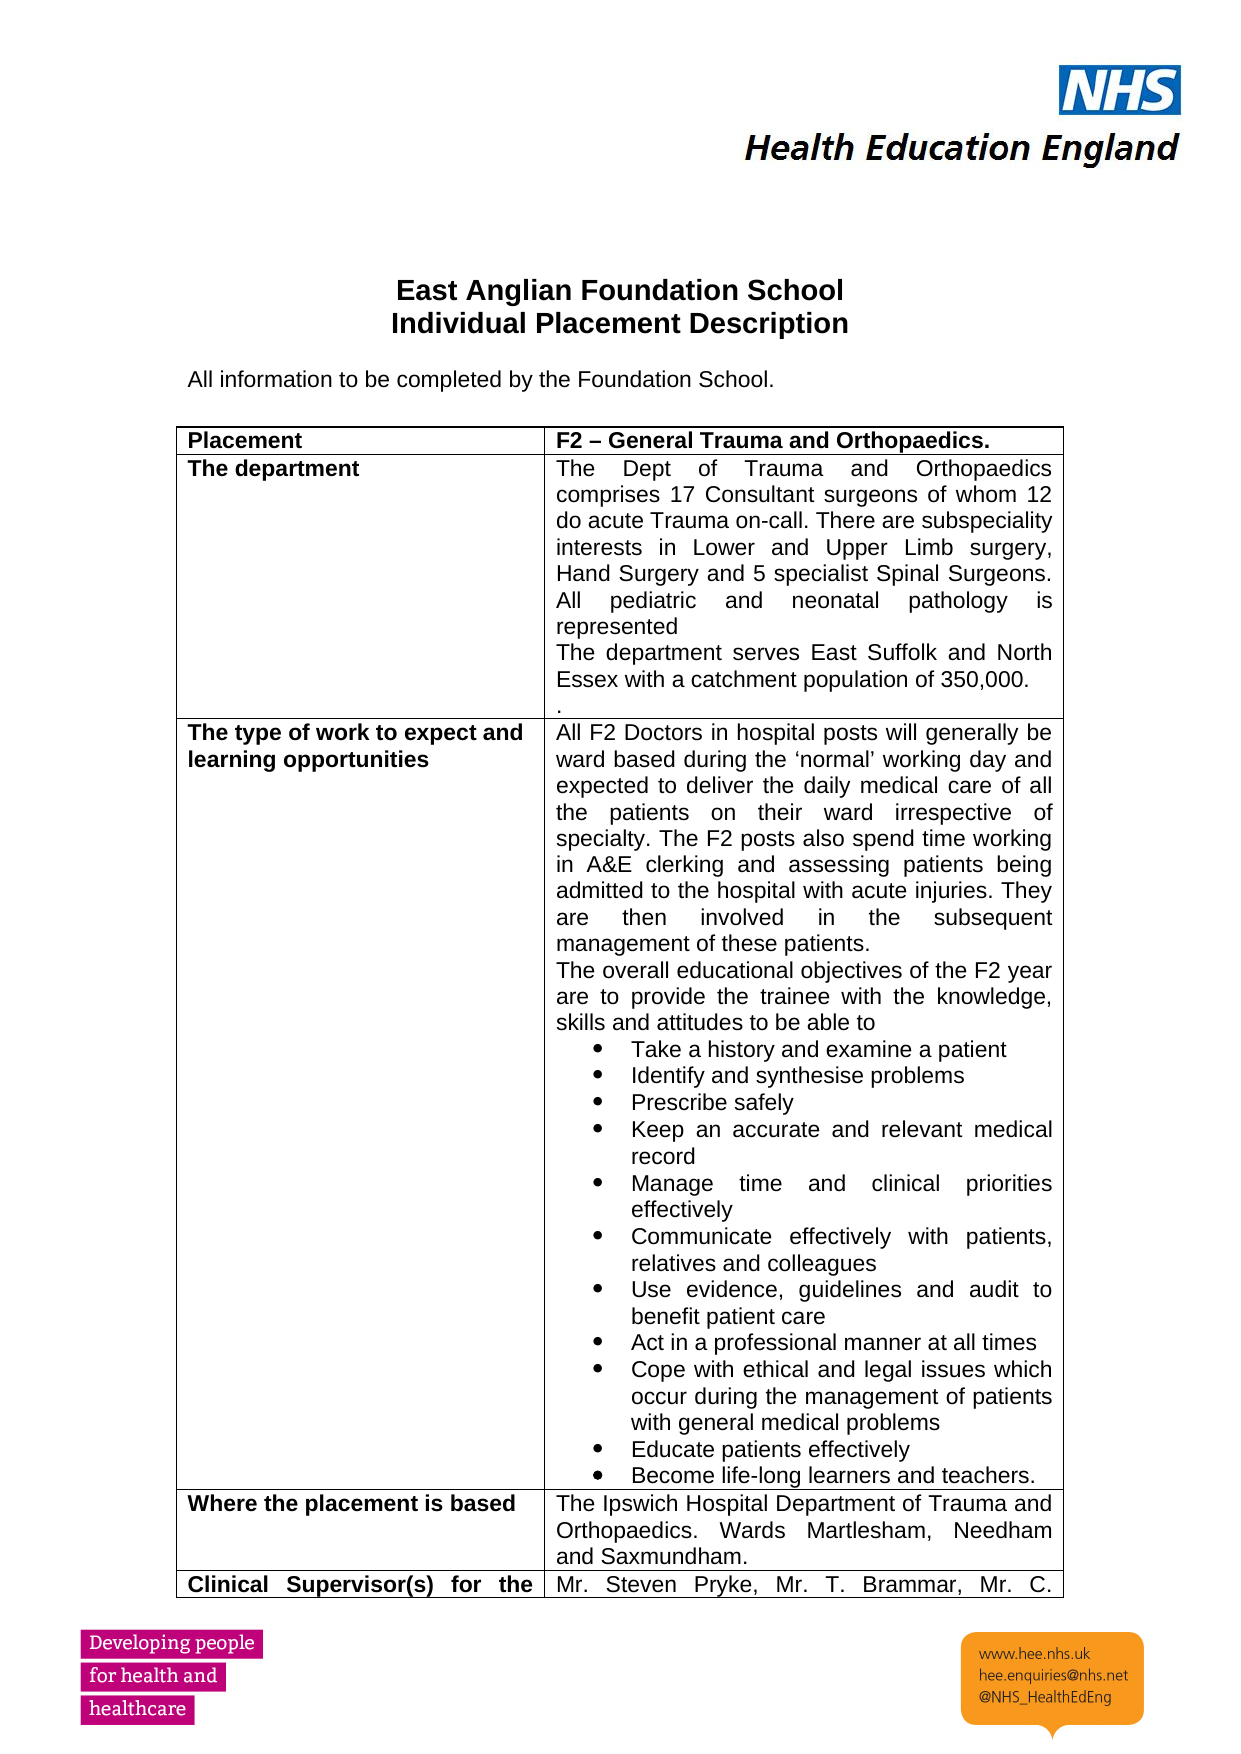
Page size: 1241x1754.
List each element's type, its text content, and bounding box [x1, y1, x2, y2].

picture [740, 57, 1184, 170]
table_cell The department [177, 455, 544, 718]
table_cell All F2 Doctors in hospital posts will generally be ward based during the ‘normal’ working day and expected to deliver the daily medical care of all the patients on their ward irrespective of specialty. The F2 posts also spend time working in A&E clerking and assessing patients being admitted to the hospital with acute injuries. They are then involved in the subsequent management of these patients. The overall educational objectives of the F2 year are to provide the trainee with the knowledge, skills and attitudes to be able to Take a history and examine a patient Identify and synthesise problems Prescribe safely Keep an accurate and relevant medical record Manage time and clinical priorities effectively Communicate effectively with patients, relatives and colleagues Use evidence, guidelines and audit to benefit patient care Act in a professional manner at all times Cope with ethical and legal issues which occur during the management of patients with general medical problems Educate patients effectively Become life-long learners and teachers. [545, 719, 1063, 1489]
table_cell Mr. Steven Pryke, Mr. T. Brammar, Mr. C. Roberts, Mr. P.Crossman, Mr. D.Sharp. Miss C. Marx, Mr. C. Servant [545, 1571, 1063, 1597]
table_cell The type of work to expect and learning opportunities [177, 719, 544, 1489]
table_cell The Dept of Trauma and Orthopaedics comprises 17 Consultant surgeons of whom 12 do acute Trauma on-call. There are subspeciality interests in Lower and Upper Limb surgery, Hand Surgery and 5 specialist Spinal Surgeons. All pediatric and neonatal pathology is represented The department serves East Suffolk and North Essex with a catchment population of 350,000. . [545, 455, 1063, 718]
table_cell Clinical Supervisor(s) for the placement [177, 1571, 544, 1597]
text East Anglian Foundation School [187, 273, 1053, 307]
table_cell The Ipswich Hospital Department of Trauma and Orthopaedics. Wards Martlesham, Needham and Saxmundham. [545, 1490, 1063, 1569]
table_header Placement [177, 428, 544, 454]
text Individual Placement Description [187, 307, 1053, 340]
text All information to be completed by the Foundation School. [187, 366, 1053, 393]
table_header F2 – General Trauma and Orthopaedics. [545, 428, 1063, 454]
table_cell Where the placement is based [177, 1490, 544, 1569]
picture [0, 1617, 1203, 1754]
